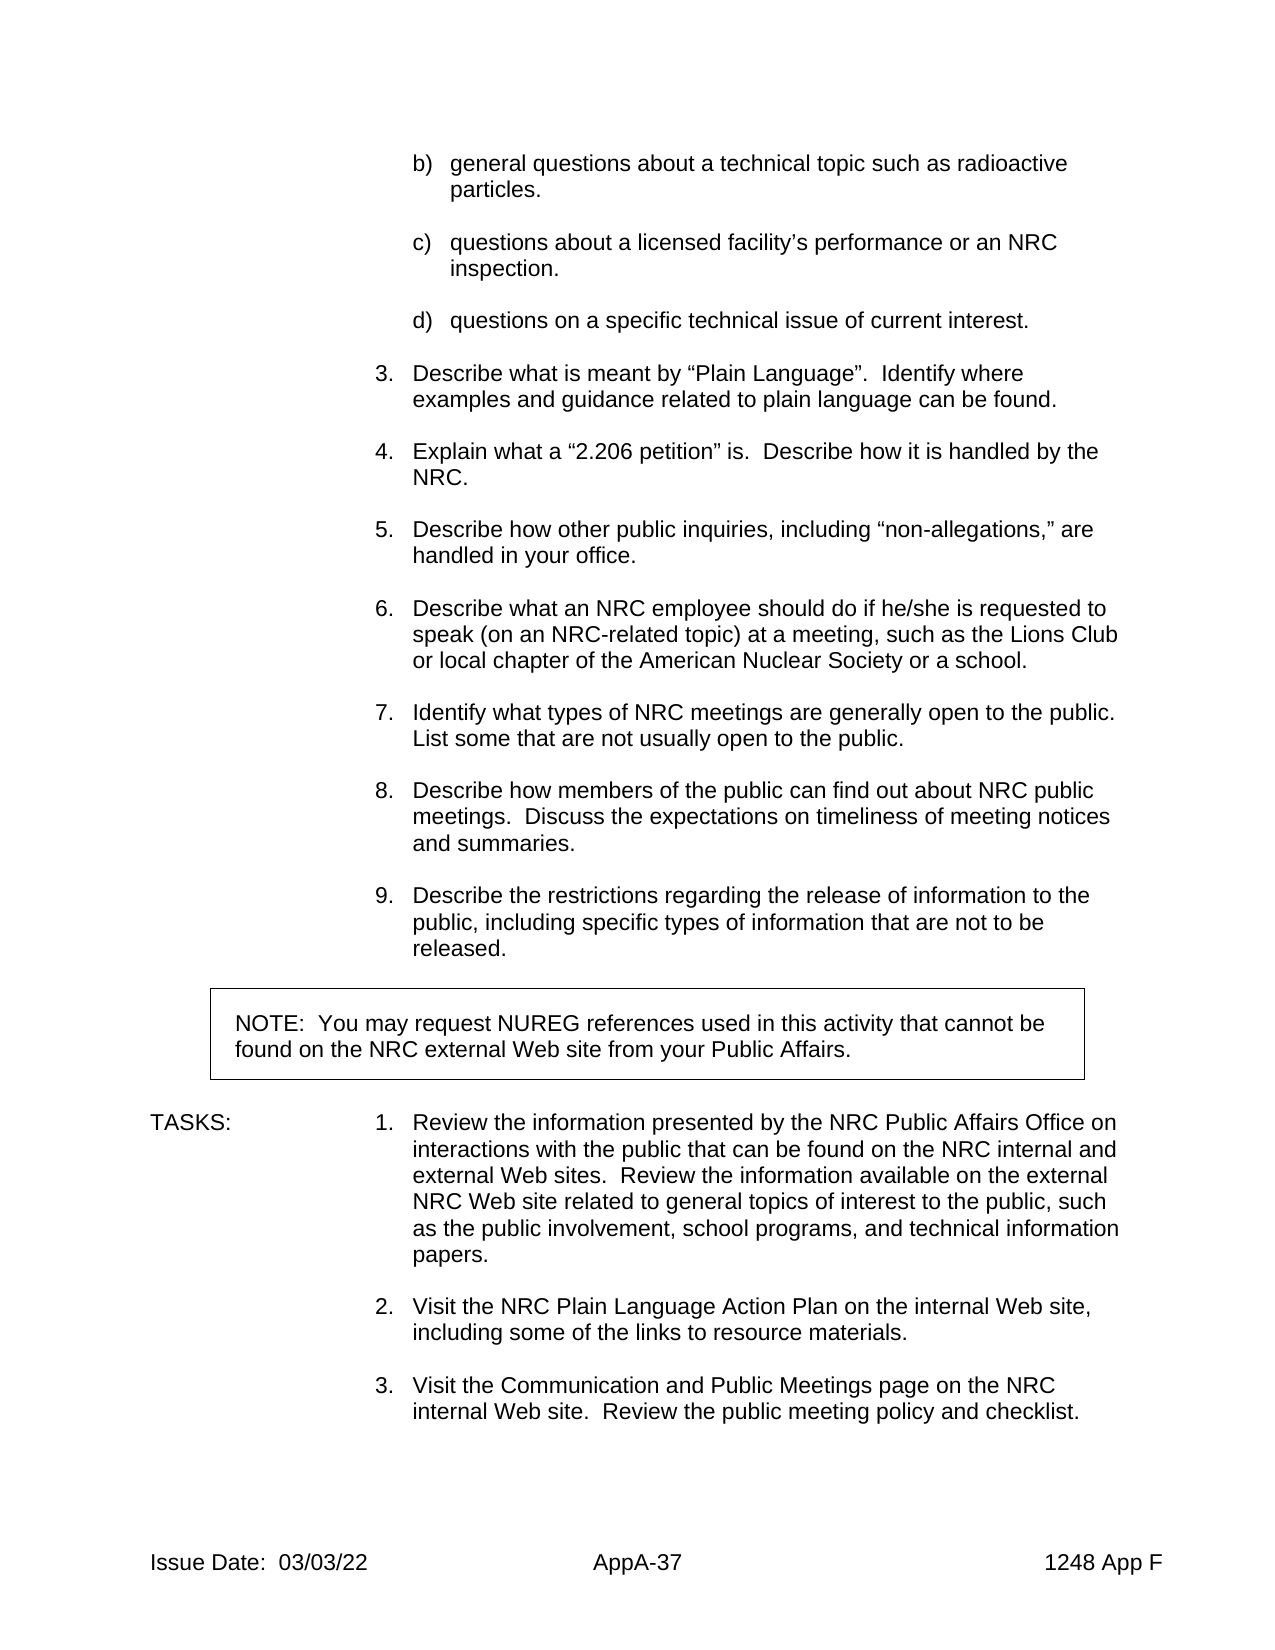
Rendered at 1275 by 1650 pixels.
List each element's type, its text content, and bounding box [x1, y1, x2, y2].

list Describe what is meant by “Plain Language”. Identify where examples and guidance related to plain language can be found. [375, 360, 1125, 412]
list Describe how other public inquiries, including “non-allegations,” are handled in your office. [375, 516, 1125, 568]
list Visit the NRC Plain Language Action Plan on the internal Web site, including some of the links to resource materials. [375, 1293, 1125, 1345]
list Explain what a “2.206 petition” is. Describe how it is handled by the NRC. [375, 438, 1125, 490]
list questions about a licensed facility’s performance or an NRC inspection. [412, 229, 1125, 282]
list Describe what an NRC employee should do if he/she is requested to speak (on an NRC-related topic) at a meeting, such as the Lions Club or local chapter of the American Nuclear Society or a school. [375, 594, 1125, 674]
list Visit the Communication and Public Meetings page on the NRC internal Web site. Review the public meeting policy and checklist. [375, 1372, 1125, 1424]
list Describe the restrictions regarding the release of information to the public, including specific types of information that are not to be released. [375, 882, 1125, 961]
list Describe how members of the public can find out about NRC public meetings. Discuss the expectations on timeliness of meeting notices and summaries. [375, 777, 1125, 856]
text TASKS: 1. Review the information presented by the NRC Public Affairs Office on interactions with the public that can be found on the NRC internal and external Web sites. Review the information available on the external NRC Web site related to general topics of interest to the public, such as the public involvement, school programs, and technical information papers. [150, 1109, 1125, 1267]
list Identify what types of NRC meetings are generally open to the public. List some that are not usually open to the public. [375, 699, 1125, 752]
list general questions about a technical topic such as radioactive particles. [412, 150, 1125, 203]
list questions on a specific technical issue of current interest. [412, 307, 1125, 333]
